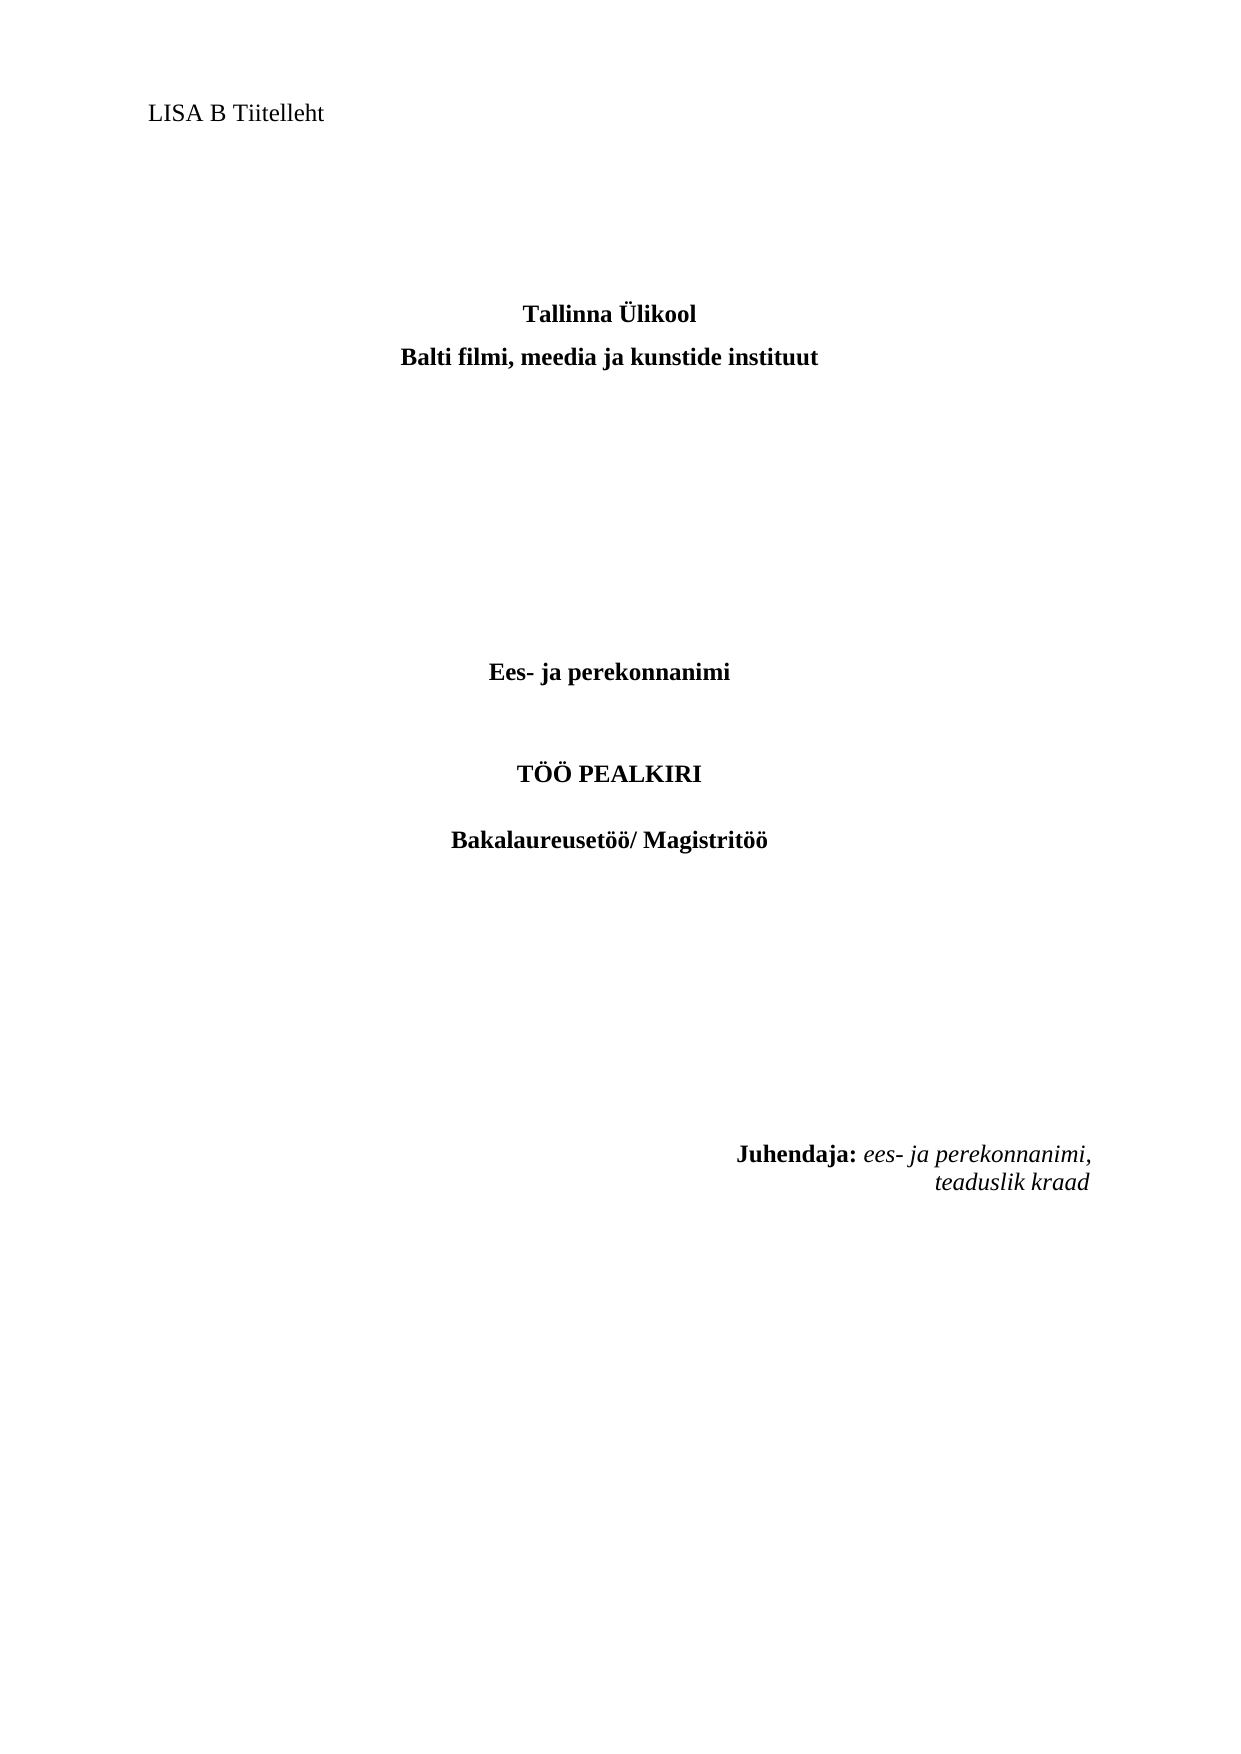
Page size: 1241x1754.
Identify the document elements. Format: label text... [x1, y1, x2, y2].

text Balti filmi, meedia ja kunstide instituut [148, 342, 1071, 371]
text LISA B Tiitelleht [148, 98, 1092, 127]
text Bakalaureusetöö/ Magistritöö [148, 826, 1071, 854]
text Tallinna Ülikool [148, 299, 1071, 328]
text teaduslik kraad [544, 1167, 1092, 1196]
text Ees- ja perekonnanimi [148, 657, 1071, 686]
text Juhendaja: ees- ja perekonnanimi, [544, 1139, 1092, 1167]
text TÖÖ PEALKIRI [148, 759, 1071, 788]
